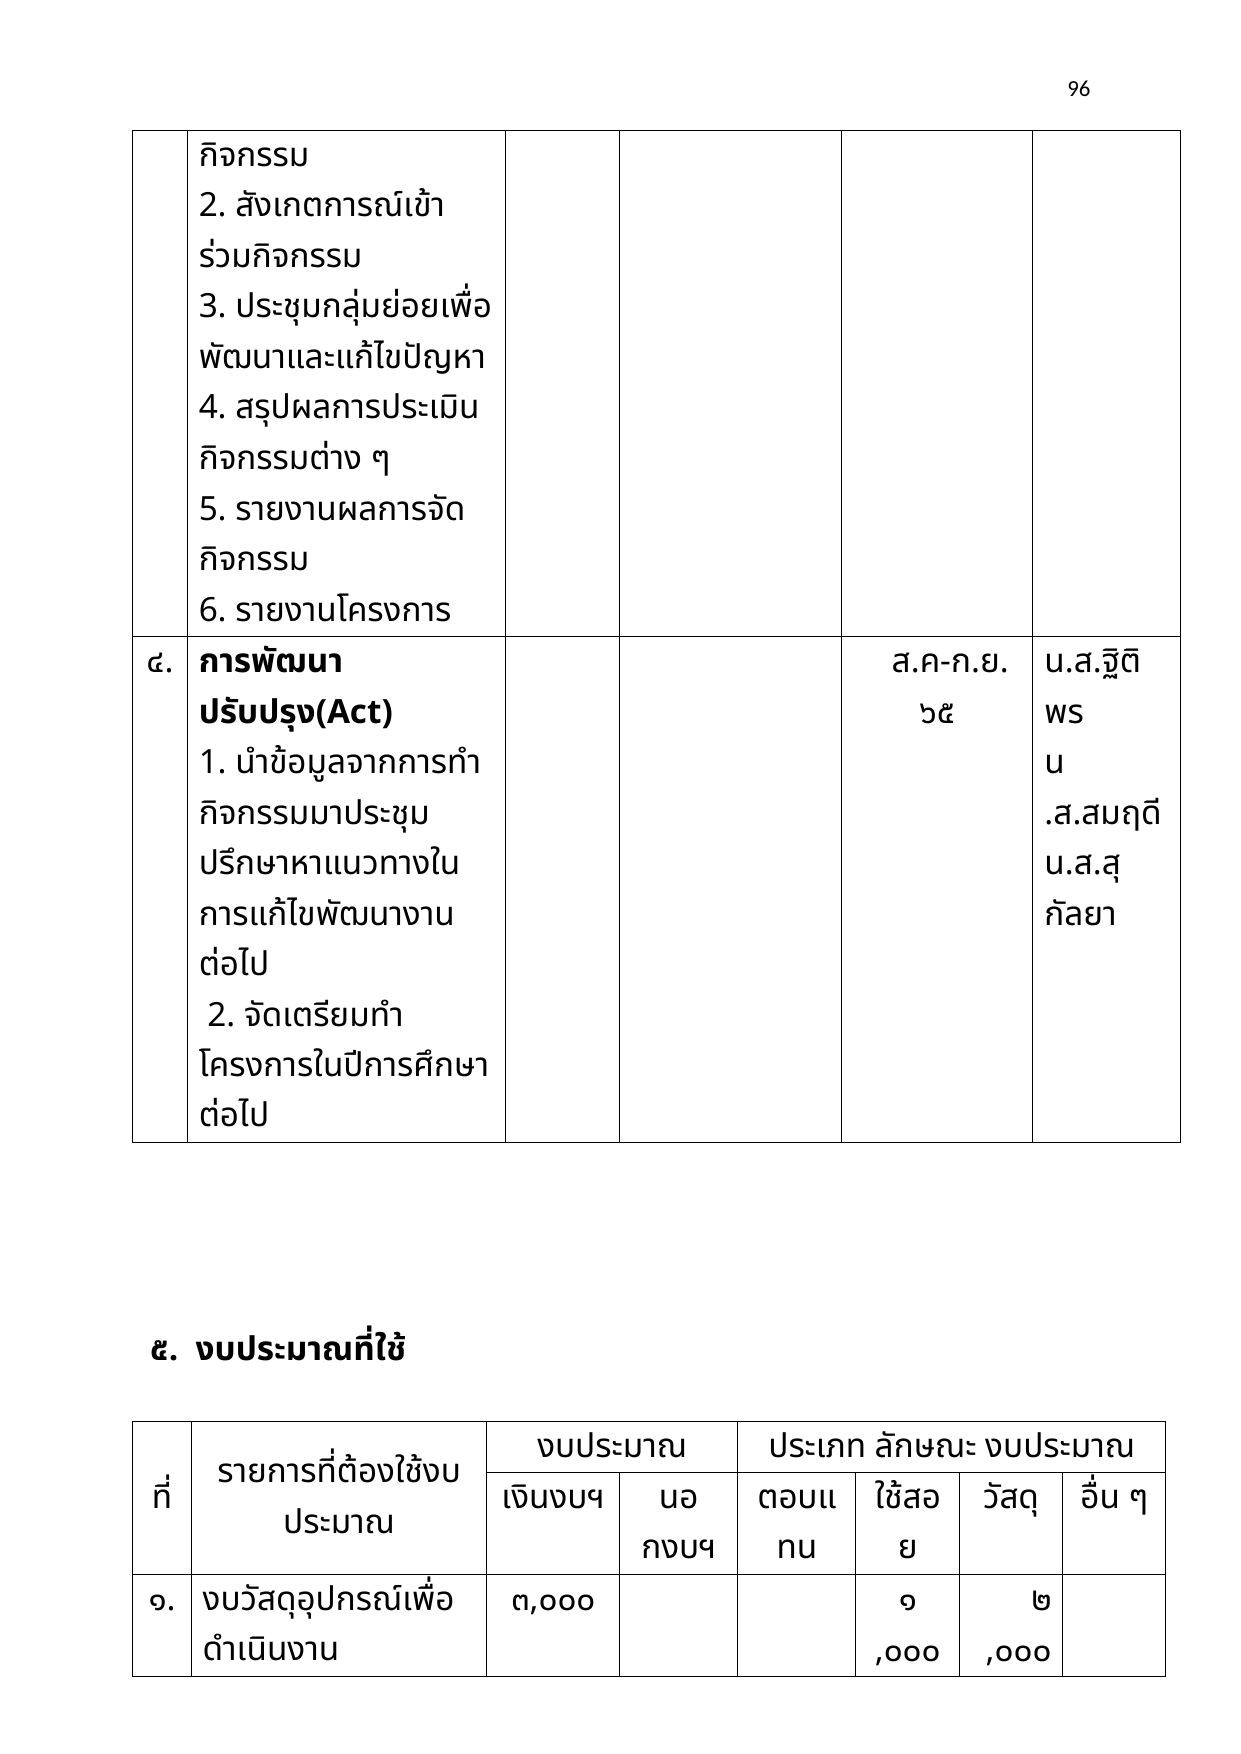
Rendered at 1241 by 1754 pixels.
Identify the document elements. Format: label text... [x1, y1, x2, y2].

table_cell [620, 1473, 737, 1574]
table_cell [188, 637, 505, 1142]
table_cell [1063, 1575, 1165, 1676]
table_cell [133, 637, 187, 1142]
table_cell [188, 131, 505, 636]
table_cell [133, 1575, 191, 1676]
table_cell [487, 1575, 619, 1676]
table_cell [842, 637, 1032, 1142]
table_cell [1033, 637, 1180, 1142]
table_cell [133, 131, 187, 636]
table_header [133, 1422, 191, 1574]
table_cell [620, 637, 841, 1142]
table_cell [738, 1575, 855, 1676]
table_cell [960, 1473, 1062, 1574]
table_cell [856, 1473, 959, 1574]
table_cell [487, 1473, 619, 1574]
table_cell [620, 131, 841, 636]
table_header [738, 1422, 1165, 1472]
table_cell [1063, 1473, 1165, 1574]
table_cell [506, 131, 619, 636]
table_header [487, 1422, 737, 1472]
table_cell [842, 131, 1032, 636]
text ๕. งบประมาณที่ใช้ [150, 1324, 1090, 1375]
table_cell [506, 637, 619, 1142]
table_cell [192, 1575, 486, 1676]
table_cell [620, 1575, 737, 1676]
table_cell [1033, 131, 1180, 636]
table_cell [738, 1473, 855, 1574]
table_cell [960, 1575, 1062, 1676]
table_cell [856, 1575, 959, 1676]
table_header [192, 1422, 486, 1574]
